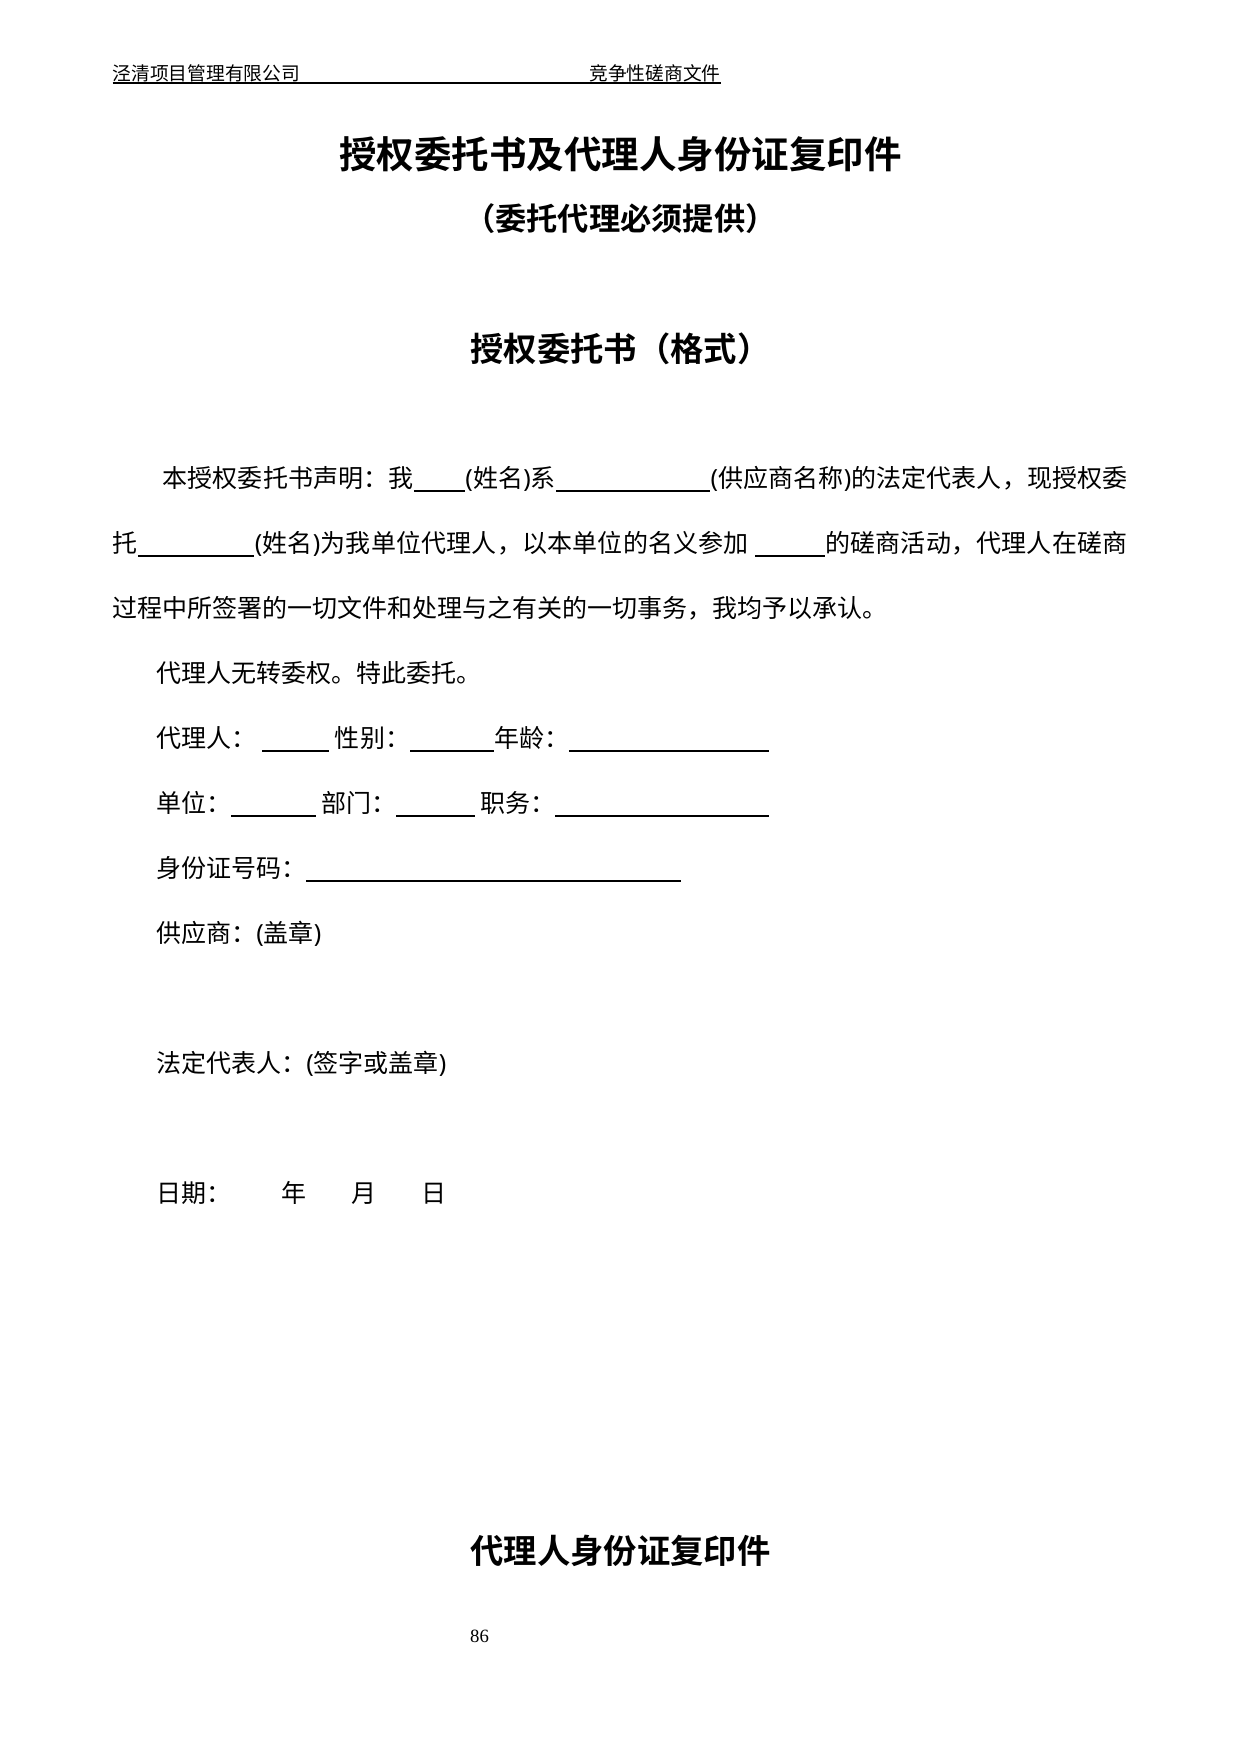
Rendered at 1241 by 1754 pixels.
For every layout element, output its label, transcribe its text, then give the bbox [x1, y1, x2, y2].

text 身份证号码： [112, 834, 1128, 899]
text 代理人无转委权。特此委托。 [112, 639, 1128, 704]
text 供应商：(盖章) [112, 899, 1128, 964]
text 法定代表人：(签字或盖章) [112, 1029, 1128, 1094]
text 代理人身份证复印件 [112, 1517, 1128, 1582]
text 授权委托书及代理人身份证复印件 [112, 119, 1128, 184]
text 本授权委托书声明：我 (姓名)系 (供应商名称)的法定代表人，现授权委托 (姓名)为我单位代理人，以本单位的名义参加 的磋商活动，代理人在磋商过程中所签署的一切文件和处理与之有关的一切事务，我均予以承认。 [112, 444, 1128, 639]
text （委托代理必须提供） [112, 184, 1128, 249]
text 代理人： 性别： 年龄： [112, 704, 1128, 769]
text 单位： 部门： 职务： [112, 769, 1128, 834]
text 日期： 年 月 日 [112, 1159, 1128, 1224]
text 授权委托书（格式） [112, 314, 1128, 379]
